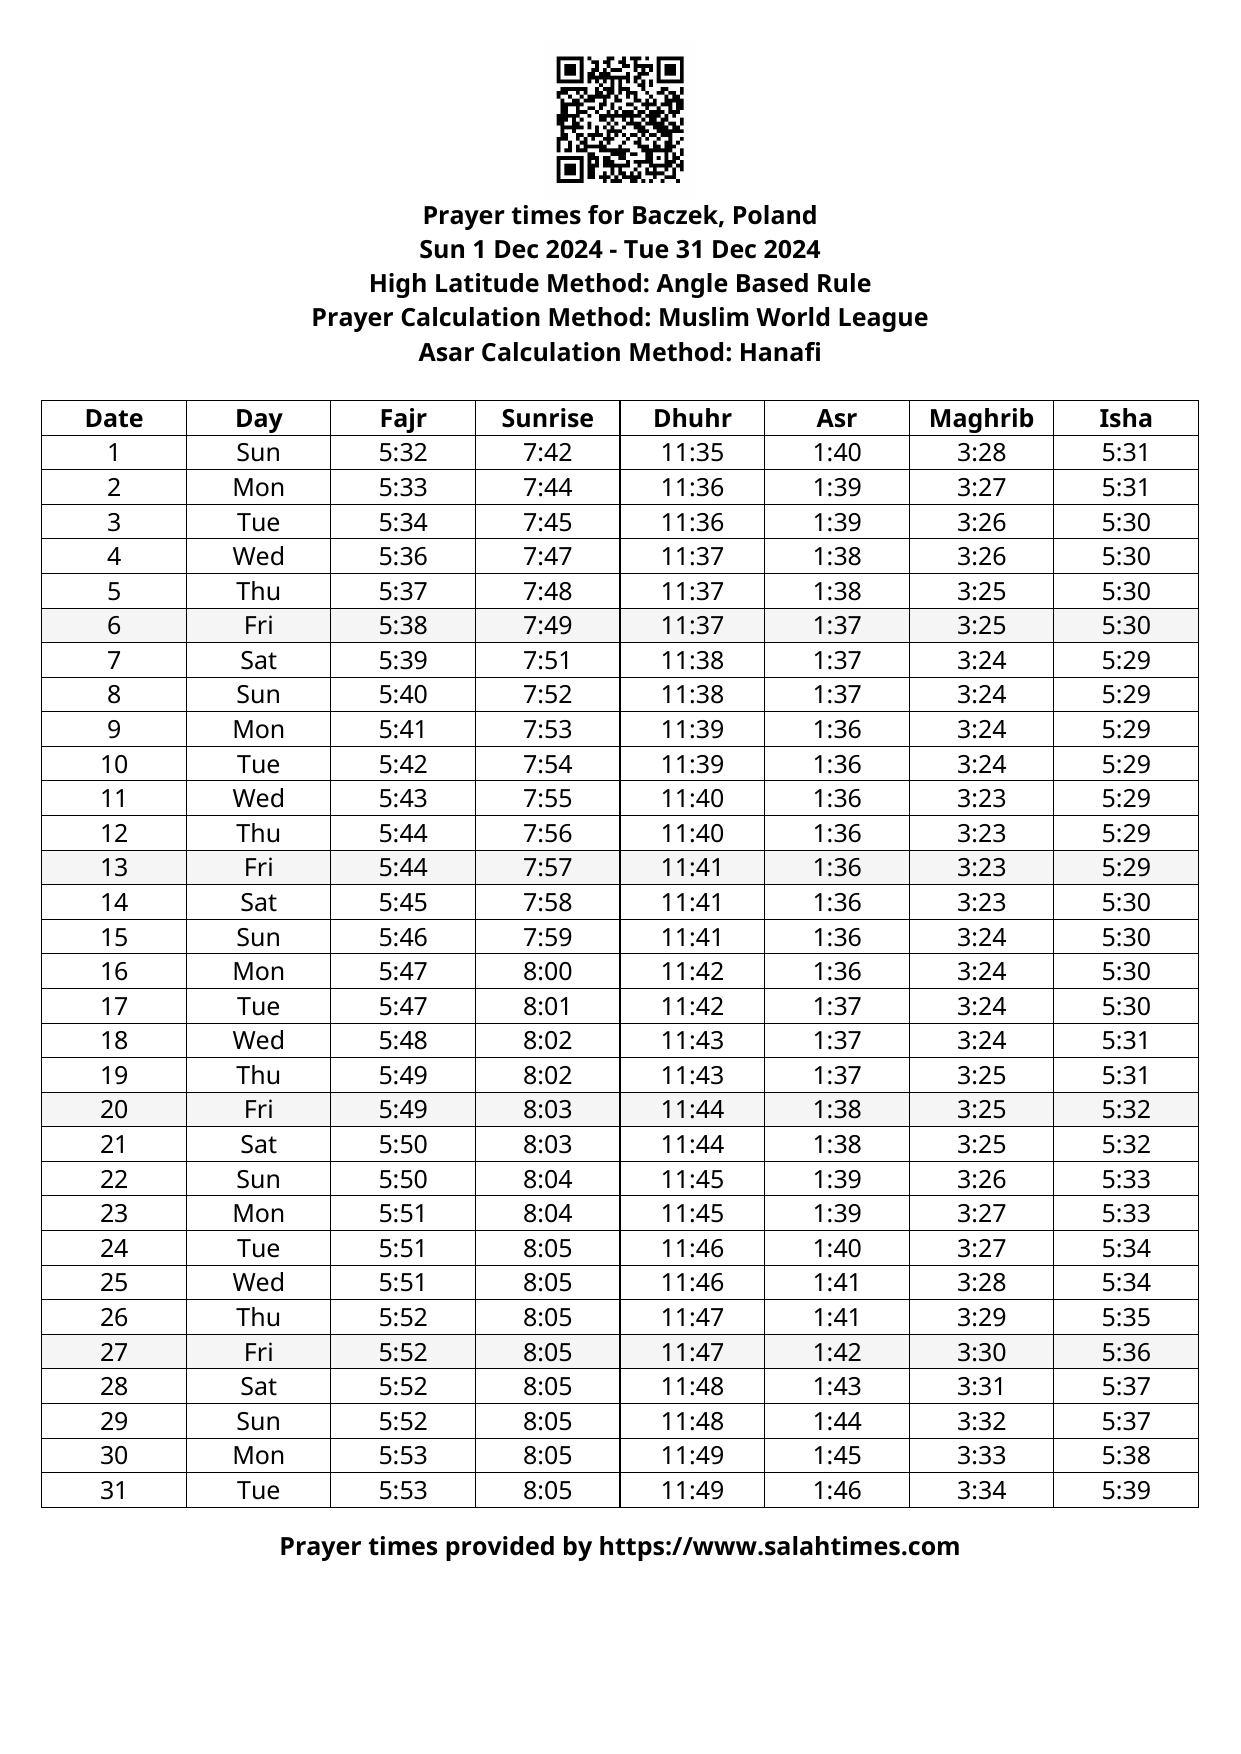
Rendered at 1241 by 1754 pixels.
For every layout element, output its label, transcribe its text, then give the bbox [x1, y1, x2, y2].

table_cell 9 [42, 712, 186, 746]
table_cell 7:44 [476, 470, 619, 504]
table_cell 7:48 [476, 574, 619, 607]
table_cell Sat [187, 643, 330, 677]
table_cell 5:30 [1054, 574, 1198, 607]
table_cell 8 [42, 678, 186, 711]
table_cell 3:23 [910, 885, 1053, 919]
table_cell 24 [42, 1231, 186, 1264]
table_cell 1:36 [765, 885, 909, 919]
table_cell 1:36 [765, 920, 909, 953]
table_cell 8:03 [476, 1093, 619, 1126]
table_cell 3:29 [910, 1300, 1053, 1334]
table_cell Sat [187, 1127, 330, 1161]
table_cell 5:34 [331, 505, 475, 538]
table_cell 1:39 [765, 1162, 909, 1195]
table_cell 1:41 [765, 1300, 909, 1334]
table_cell 5:30 [1054, 505, 1198, 538]
text Prayer Calculation Method: Muslim World League [42, 300, 1198, 334]
table_cell 11:45 [621, 1162, 764, 1195]
table_cell Mon [187, 1439, 330, 1472]
table_cell 5:38 [1054, 1439, 1198, 1472]
table_cell 8:00 [476, 954, 619, 988]
text High Latitude Method: Angle Based Rule [42, 266, 1198, 300]
table_cell 3:32 [910, 1404, 1053, 1437]
table_cell 11:40 [621, 816, 764, 849]
table_cell 11:41 [621, 920, 764, 953]
table_cell 3:28 [910, 1266, 1053, 1299]
table_cell 7:57 [476, 851, 619, 884]
table_cell 3:24 [910, 643, 1053, 677]
table_cell Wed [187, 781, 330, 815]
table_cell 8:04 [476, 1162, 619, 1195]
table_cell 17 [42, 989, 186, 1022]
table_cell 11:38 [621, 643, 764, 677]
table_cell 5:47 [331, 954, 475, 988]
table_cell Wed [187, 1024, 330, 1057]
table_cell 11:45 [621, 1196, 764, 1230]
table_cell 5:31 [1054, 1024, 1198, 1057]
table_cell Sun [187, 678, 330, 711]
table_cell Sat [187, 1369, 330, 1403]
table_cell 7:55 [476, 781, 619, 815]
table_cell 1:39 [765, 505, 909, 538]
table_cell 5:30 [1054, 989, 1198, 1022]
table_cell 5:35 [1054, 1300, 1198, 1334]
table_cell 1:38 [765, 539, 909, 573]
table_cell 5:30 [1054, 954, 1198, 988]
table_cell 5:49 [331, 1093, 475, 1126]
table_cell 3:24 [910, 989, 1053, 1022]
table_cell Mon [187, 1196, 330, 1230]
table_cell Tue [187, 989, 330, 1022]
table_cell 11:37 [621, 574, 764, 607]
table_cell 11:39 [621, 712, 764, 746]
table_cell Sat [187, 885, 330, 919]
table_cell Mon [187, 954, 330, 988]
table_cell 11:44 [621, 1127, 764, 1161]
table_cell 8:05 [476, 1439, 619, 1472]
table_cell 5:30 [1054, 920, 1198, 953]
table_cell 5:31 [1054, 436, 1198, 469]
table_cell 3:24 [910, 678, 1053, 711]
table_cell 11:48 [621, 1369, 764, 1403]
table_cell 5:47 [331, 989, 475, 1022]
table_cell Sun [187, 1162, 330, 1195]
table_cell 11:41 [621, 851, 764, 884]
table_cell 1:37 [765, 678, 909, 711]
table_cell 5:39 [1054, 1473, 1198, 1507]
table_cell 7:59 [476, 920, 619, 953]
table_cell 8:05 [476, 1266, 619, 1299]
table_cell 5:32 [1054, 1093, 1198, 1126]
table_cell 1:46 [765, 1473, 909, 1507]
table_cell 1:40 [765, 436, 909, 469]
table_cell 3:25 [910, 1127, 1053, 1161]
table_cell 5:33 [331, 470, 475, 504]
table_cell 1:41 [765, 1266, 909, 1299]
table_cell 5:44 [331, 816, 475, 849]
table_cell 8:04 [476, 1196, 619, 1230]
table_cell 5:38 [331, 609, 475, 642]
table_cell 18 [42, 1024, 186, 1057]
table_cell 3:26 [910, 1162, 1053, 1195]
table_cell 3:25 [910, 574, 1053, 607]
table_header Asr [765, 401, 909, 434]
table_cell Wed [187, 539, 330, 573]
table_cell Mon [187, 712, 330, 746]
table_cell 5 [42, 574, 186, 607]
table_cell 16 [42, 954, 186, 988]
table_cell 23 [42, 1196, 186, 1230]
table_cell 8:05 [476, 1335, 619, 1368]
table_cell 3:24 [910, 1024, 1053, 1057]
table_cell 1:36 [765, 712, 909, 746]
table_cell 5:33 [1054, 1162, 1198, 1195]
table_cell 11:44 [621, 1093, 764, 1126]
table_cell 5:43 [331, 781, 475, 815]
table_header Date [42, 401, 186, 434]
table_cell 21 [42, 1127, 186, 1161]
table_cell 5:30 [1054, 885, 1198, 919]
table_cell 1:37 [765, 989, 909, 1022]
table_cell 5:34 [1054, 1231, 1198, 1264]
table_cell Tue [187, 1473, 330, 1507]
table_cell 5:34 [1054, 1266, 1198, 1299]
table_cell 1:36 [765, 954, 909, 988]
table_cell 11:41 [621, 885, 764, 919]
table_cell 7:47 [476, 539, 619, 573]
text Sun 1 Dec 2024 - Tue 31 Dec 2024 [42, 232, 1198, 266]
table_cell 1 [42, 436, 186, 469]
table_cell 3:27 [910, 470, 1053, 504]
table_cell 11:43 [621, 1024, 764, 1057]
table_cell 3:25 [910, 609, 1053, 642]
table_cell 1:39 [765, 1196, 909, 1230]
table_header Maghrib [910, 401, 1053, 434]
table_cell 5:44 [331, 851, 475, 884]
table_cell 3:28 [910, 436, 1053, 469]
table_cell 11:35 [621, 436, 764, 469]
table_header Sunrise [476, 401, 619, 434]
table_cell 8:02 [476, 1058, 619, 1092]
table_cell 11:37 [621, 609, 764, 642]
table_cell 1:37 [765, 1024, 909, 1057]
table_cell 11:39 [621, 747, 764, 780]
table_cell 5:36 [1054, 1335, 1198, 1368]
table_header Day [187, 401, 330, 434]
table_cell Tue [187, 1231, 330, 1264]
table_cell 8:02 [476, 1024, 619, 1057]
table_cell 11:43 [621, 1058, 764, 1092]
table_cell 5:40 [331, 678, 475, 711]
table_cell Thu [187, 816, 330, 849]
table_cell 5:31 [1054, 1058, 1198, 1092]
table_cell 5:46 [331, 920, 475, 953]
table_cell 22 [42, 1162, 186, 1195]
table_cell 27 [42, 1335, 186, 1368]
table_cell Wed [187, 1266, 330, 1299]
table_cell Tue [187, 747, 330, 780]
table_cell Thu [187, 574, 330, 607]
table_cell 30 [42, 1439, 186, 1472]
table_cell 5:51 [331, 1266, 475, 1299]
table_cell 5:30 [1054, 609, 1198, 642]
table_cell 11:46 [621, 1231, 764, 1264]
table_cell 11:40 [621, 781, 764, 815]
table_cell 3:26 [910, 539, 1053, 573]
table_cell 7:51 [476, 643, 619, 677]
table_cell Thu [187, 1058, 330, 1092]
table_cell 11:38 [621, 678, 764, 711]
table_cell 8:05 [476, 1369, 619, 1403]
table_cell 7:52 [476, 678, 619, 711]
table_header Isha [1054, 401, 1198, 434]
table_cell 5:52 [331, 1300, 475, 1334]
table_cell 5:32 [1054, 1127, 1198, 1161]
table_cell 3:33 [910, 1439, 1053, 1472]
table_cell 5:50 [331, 1162, 475, 1195]
table_cell 1:44 [765, 1404, 909, 1437]
table_cell 2 [42, 470, 186, 504]
table_cell 28 [42, 1369, 186, 1403]
table_cell 11:46 [621, 1266, 764, 1299]
table_cell 3:27 [910, 1231, 1053, 1264]
table_cell 5:53 [331, 1439, 475, 1472]
table_cell 5:29 [1054, 747, 1198, 780]
table_cell 1:37 [765, 609, 909, 642]
table_cell 5:37 [331, 574, 475, 607]
table_cell 26 [42, 1300, 186, 1334]
table_cell Fri [187, 1093, 330, 1126]
table_cell 5:52 [331, 1335, 475, 1368]
table_cell 8:03 [476, 1127, 619, 1161]
table_cell 3:25 [910, 1093, 1053, 1126]
table_cell 20 [42, 1093, 186, 1126]
table_cell 31 [42, 1473, 186, 1507]
table_cell 5:37 [1054, 1404, 1198, 1437]
table_cell 1:43 [765, 1369, 909, 1403]
table_cell 1:37 [765, 1058, 909, 1092]
table_cell 1:37 [765, 643, 909, 677]
table_cell 3:23 [910, 781, 1053, 815]
table_cell 8:05 [476, 1473, 619, 1507]
table_cell 1:39 [765, 470, 909, 504]
table_cell Fri [187, 609, 330, 642]
table_header Fajr [331, 401, 475, 434]
table_cell 3:26 [910, 505, 1053, 538]
table_cell 3:24 [910, 712, 1053, 746]
table_cell 7:58 [476, 885, 619, 919]
table_cell 5:29 [1054, 678, 1198, 711]
table_cell 4 [42, 539, 186, 573]
table_cell 7:49 [476, 609, 619, 642]
table_cell 3:24 [910, 954, 1053, 988]
table_cell 1:36 [765, 781, 909, 815]
table_cell 11:36 [621, 470, 764, 504]
table_cell 12 [42, 816, 186, 849]
table_cell 5:51 [331, 1231, 475, 1264]
table_cell 5:29 [1054, 851, 1198, 884]
table_cell 3:30 [910, 1335, 1053, 1368]
table_cell Sun [187, 436, 330, 469]
table_cell Fri [187, 1335, 330, 1368]
table_cell 1:38 [765, 574, 909, 607]
table_cell Fri [187, 851, 330, 884]
table_cell 5:32 [331, 436, 475, 469]
table_cell 5:29 [1054, 781, 1198, 815]
table_cell Mon [187, 470, 330, 504]
table_cell 11 [42, 781, 186, 815]
table_cell Sun [187, 1404, 330, 1437]
table_cell 11:42 [621, 989, 764, 1022]
table_cell 1:36 [765, 816, 909, 849]
table_cell 5:33 [1054, 1196, 1198, 1230]
table_cell 3:27 [910, 1196, 1053, 1230]
table_cell 3:24 [910, 747, 1053, 780]
table_cell 5:36 [331, 539, 475, 573]
text Prayer times for Baczek, Poland [42, 198, 1198, 232]
table_cell 11:42 [621, 954, 764, 988]
picture [542, 41, 699, 198]
table_cell 10 [42, 747, 186, 780]
table_cell 11:47 [621, 1335, 764, 1368]
table_cell 8:01 [476, 989, 619, 1022]
table_cell 3:24 [910, 920, 1053, 953]
table_cell 7:45 [476, 505, 619, 538]
table_cell 1:42 [765, 1335, 909, 1368]
table_cell 7:42 [476, 436, 619, 469]
table_cell 11:49 [621, 1439, 764, 1472]
table_cell 1:38 [765, 1127, 909, 1161]
table_cell 1:38 [765, 1093, 909, 1126]
table_cell 11:47 [621, 1300, 764, 1334]
table_cell 5:29 [1054, 816, 1198, 849]
table_cell 3 [42, 505, 186, 538]
table_cell 5:42 [331, 747, 475, 780]
table_cell 3:23 [910, 816, 1053, 849]
text Prayer times provided by https://www.salahtimes.com [42, 1528, 1198, 1563]
table_cell 5:29 [1054, 712, 1198, 746]
table_cell 5:52 [331, 1404, 475, 1437]
table_cell 7:56 [476, 816, 619, 849]
table_cell 1:40 [765, 1231, 909, 1264]
table_cell 5:29 [1054, 643, 1198, 677]
table_cell 5:31 [1054, 470, 1198, 504]
table_cell 5:48 [331, 1024, 475, 1057]
table_cell 5:52 [331, 1369, 475, 1403]
table_header Dhuhr [621, 401, 764, 434]
table_cell 8:05 [476, 1300, 619, 1334]
table_cell 5:53 [331, 1473, 475, 1507]
table_cell 8:05 [476, 1231, 619, 1264]
table_cell 3:23 [910, 851, 1053, 884]
table_cell 1:45 [765, 1439, 909, 1472]
table_cell 11:49 [621, 1473, 764, 1507]
table_cell 5:30 [1054, 539, 1198, 573]
table_cell 13 [42, 851, 186, 884]
table_cell 11:48 [621, 1404, 764, 1437]
table_cell 5:41 [331, 712, 475, 746]
table_cell Thu [187, 1300, 330, 1334]
table_cell 3:31 [910, 1369, 1053, 1403]
table_cell 11:36 [621, 505, 764, 538]
table_cell Sun [187, 920, 330, 953]
table_cell 5:45 [331, 885, 475, 919]
table_cell 5:51 [331, 1196, 475, 1230]
table_cell Tue [187, 505, 330, 538]
table_cell 14 [42, 885, 186, 919]
table_cell 7 [42, 643, 186, 677]
table_cell 25 [42, 1266, 186, 1299]
table_cell 11:37 [621, 539, 764, 573]
table_cell 5:50 [331, 1127, 475, 1161]
table_cell 7:54 [476, 747, 619, 780]
table_cell 1:36 [765, 851, 909, 884]
table_cell 5:39 [331, 643, 475, 677]
table_cell 3:25 [910, 1058, 1053, 1092]
table_cell 5:49 [331, 1058, 475, 1092]
table_cell 19 [42, 1058, 186, 1092]
table_cell 29 [42, 1404, 186, 1437]
table_cell 15 [42, 920, 186, 953]
table_cell 8:05 [476, 1404, 619, 1437]
table_cell 7:53 [476, 712, 619, 746]
text Asar Calculation Method: Hanafi [42, 334, 1198, 368]
table_cell 6 [42, 609, 186, 642]
table_cell 1:36 [765, 747, 909, 780]
table_cell 3:34 [910, 1473, 1053, 1507]
table_cell 5:37 [1054, 1369, 1198, 1403]
